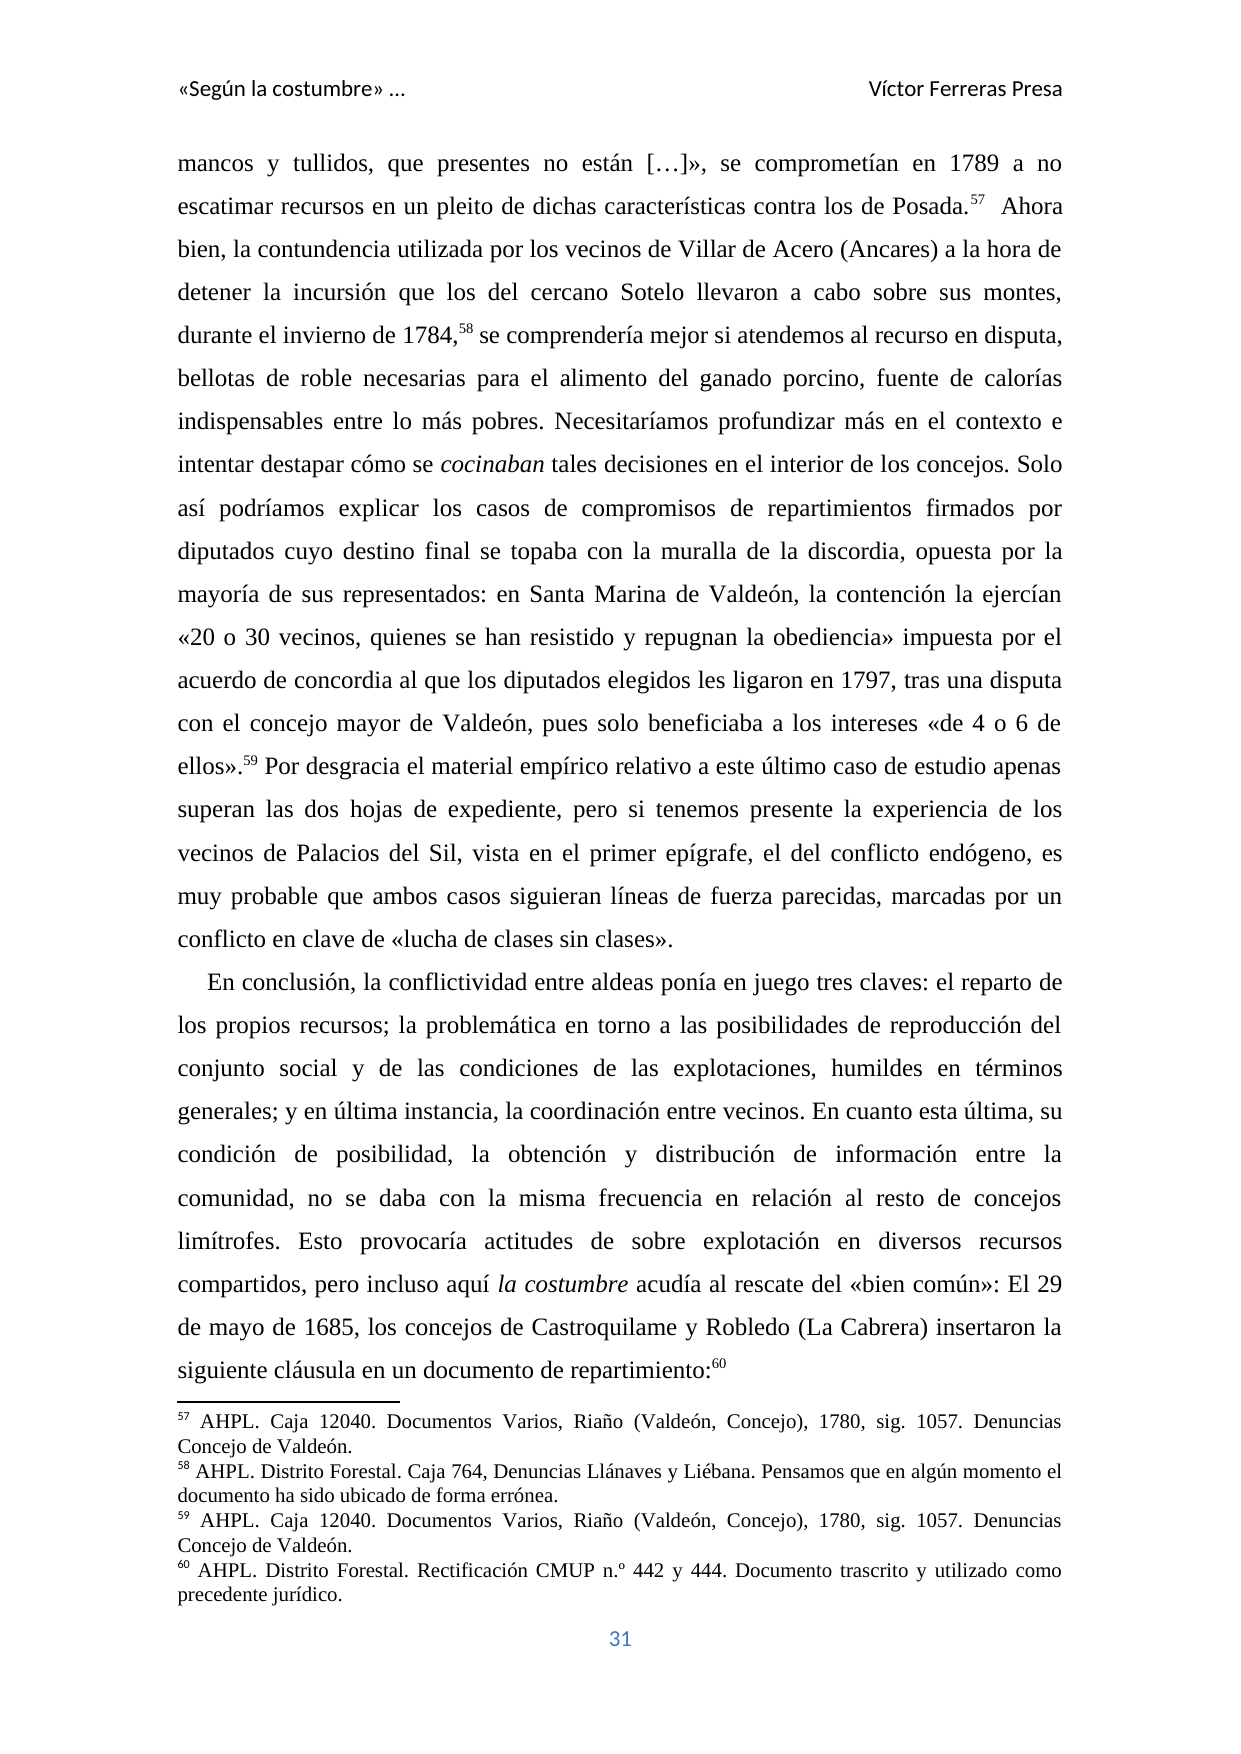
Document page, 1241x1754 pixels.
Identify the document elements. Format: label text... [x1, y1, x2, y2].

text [177, 148, 1063, 953]
text En conclusión, la conflictividad entre aldeas ponía en juego tres claves: el reparto de los propios recursos; la problemática en torno a las posibilidades de reproducción del conjunto social y de las condiciones de las explotaciones, humildes en términos generales; y en última instancia, la coordinación entre vecinos. En cuanto esta última, su condición de posibilidad, la obtención y distribución de información entre la comunidad, no se daba con la misma frecuencia en relación al resto de concejos limítrofes. Esto provocaría actitudes de sobre explotación en diversos recursos compartidos, pero incluso aquí la costumbre acudía al rescate del «bien común»: El 29 de mayo de 1685, los concejos de Castroquilame y Robledo (La Cabrera) insertaron la siguiente cláusula en un documento de repartimiento: [177, 967, 1063, 1384]
